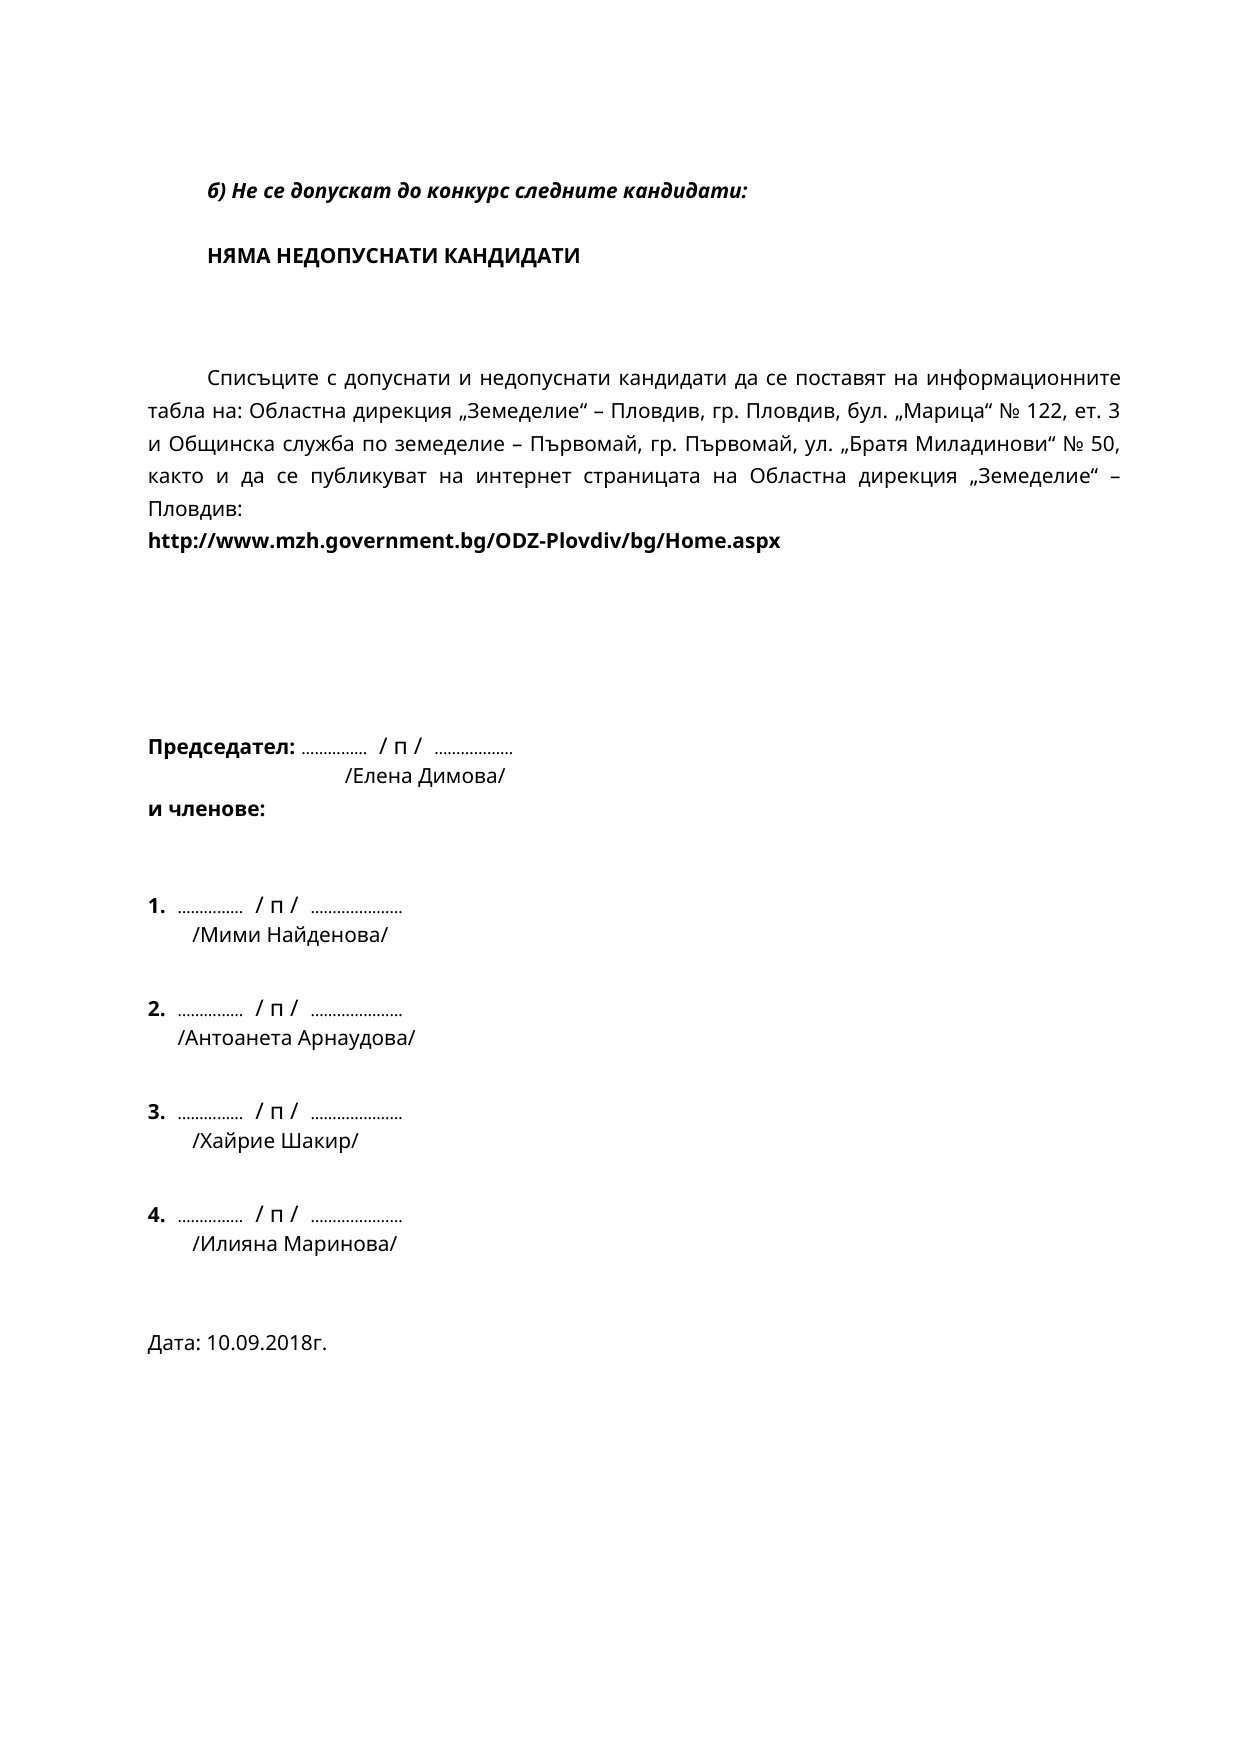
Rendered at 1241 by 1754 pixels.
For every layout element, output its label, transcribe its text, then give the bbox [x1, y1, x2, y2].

text и членове: [148, 794, 1122, 822]
list НЯМА НЕДОПУСНАТИ КАНДИДАТИ [148, 241, 1122, 270]
list …………… / п / ………………… [148, 1198, 1122, 1229]
text /Елена Димова/ [344, 761, 1122, 789]
list …………… / п / ………………… [148, 992, 1122, 1023]
list Списъците с допуснати и недопуснати кандидати да се поставят на информационните табла на: Областна дирекция „Земеделие“ – Пловдив, гр. Пловдив, бул. „Марица“ № 122, ет. 3 и Общинска служба по земеделие – Първомай, гр. Първомай, ул. „Братя Миладинови“ № 50, както и да се публикуват на интернет страницата на Областна дирекция „Земеделие“ – Пловдив: [148, 363, 1122, 522]
text /Антоанета Арнаудова/ [177, 1023, 1122, 1051]
list Дата: 10.09.2018г. [148, 1328, 1122, 1357]
list http://www.mzh.government.bg/ODZ-Plovdiv/bg/Home.aspx [148, 527, 1122, 555]
list б) Не се допускат до конкурс следните кандидати: [148, 176, 1122, 204]
text Председател: …………… / п / ……………… [148, 730, 1122, 761]
text /Хайрие Шакир/ [148, 1126, 1122, 1154]
list …………… / п / ………………… [148, 1095, 1122, 1126]
text /Мими Найденова/ [192, 920, 1122, 948]
list …………… / п / ………………… [148, 889, 1122, 920]
text /Илияна Маринова/ [148, 1229, 1122, 1257]
